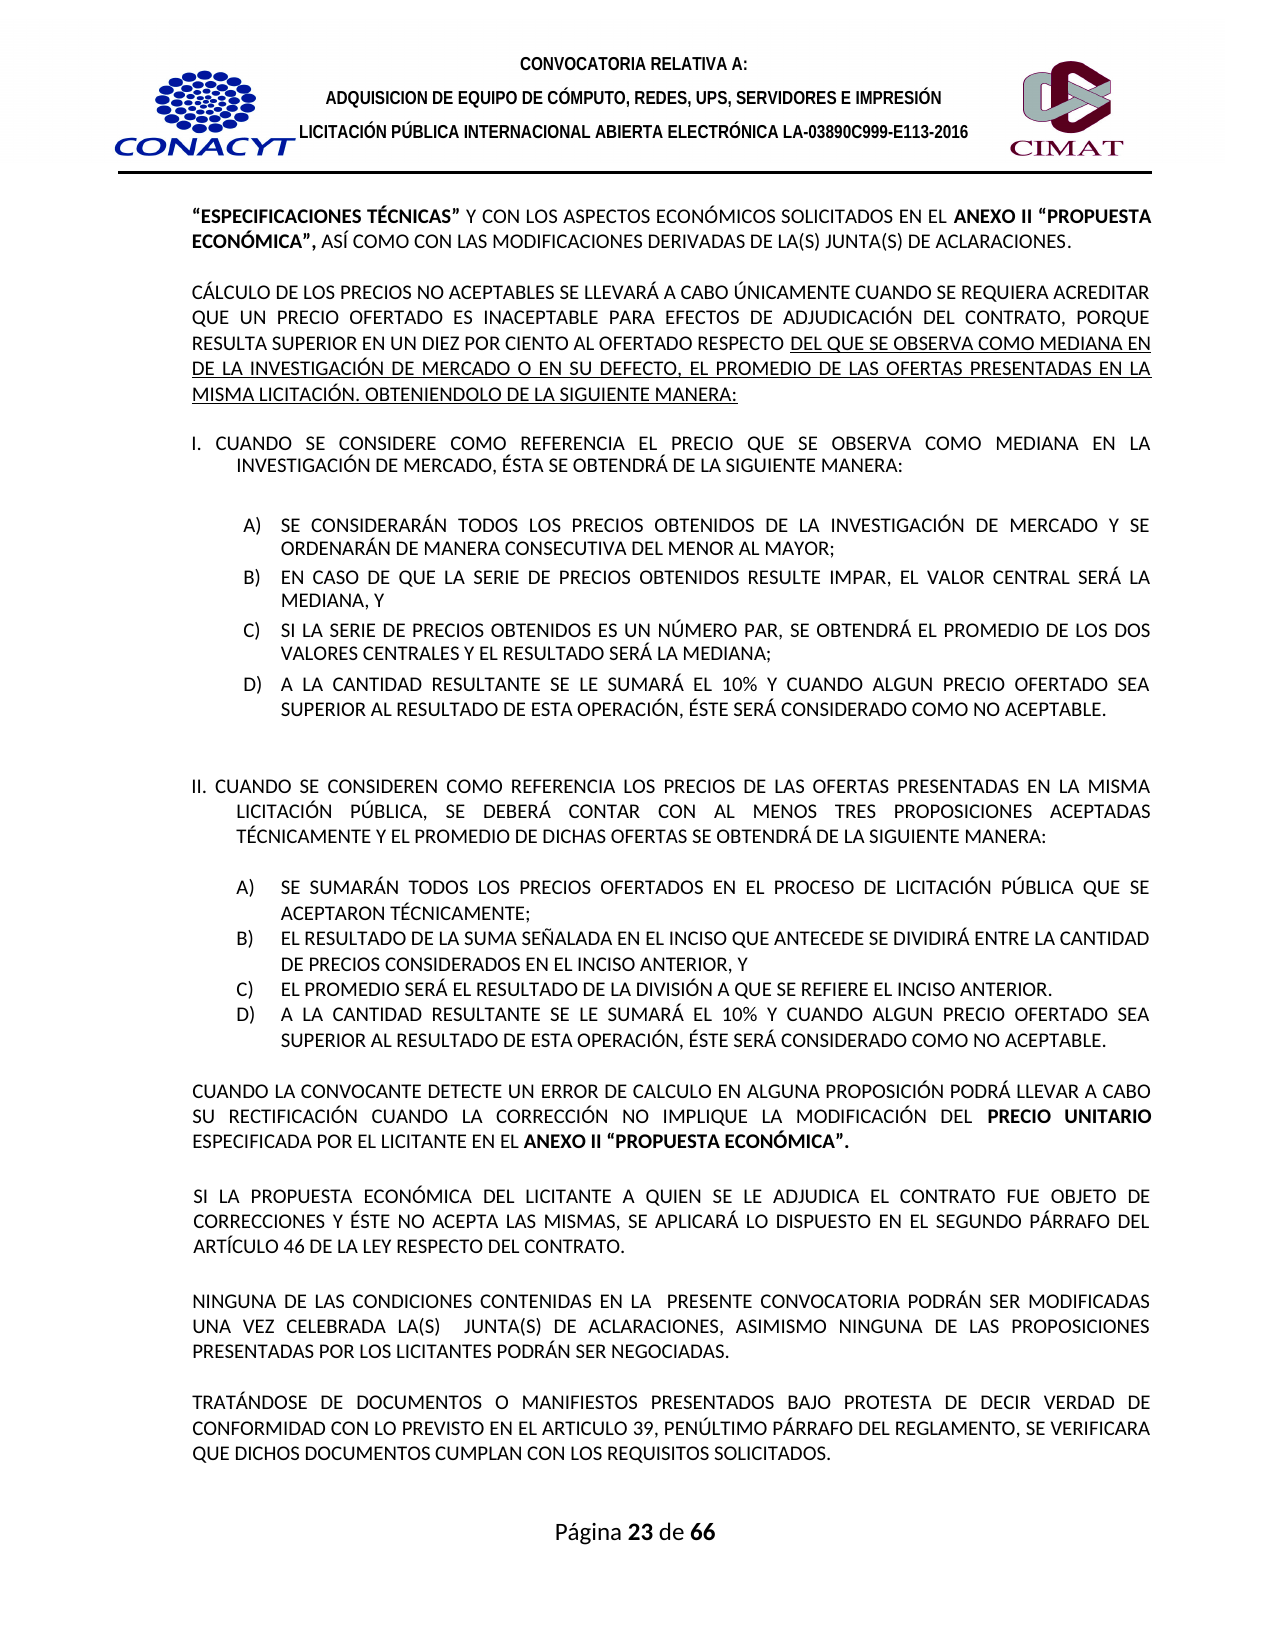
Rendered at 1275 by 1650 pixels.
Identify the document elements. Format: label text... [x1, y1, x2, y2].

text CUANDO LA CONVOCANTE DETECTE UN ERROR DE CALCULO EN ALGUNA PROPOSICIÓN PODRÁ LLEVAR A CABO SU RECTIFICACIÓN CUANDO LA CORRECCIÓN NO IMPLIQUE LA MODIFICACIÓN DEL PRECIO UNITARIO ESPECIFICADA POR EL LICITANTE EN EL ANEXO II “PROPUESTA ECONÓMICA”. [118, 1078, 1152, 1154]
text cálculo de los precios no aceptables se llevará a cabo únicamente cuando se requiera acreditar que un precio ofertado es inaceptable para efectos de adjudicación del contrato, porque resulta superior en un diez por ciento al ofertado respecto del que se observa como mediana en DE LA investigación DE MERCADO o en su defecto, el promedio de las ofertas presentadas en la misma licitación. OBTENIENDOLO DE LA SIGUIENTE MANERA: [192, 279, 1152, 377]
text SI LA PROPUESTA ECONÓMICA DEL LICITANTE A QUIEN SE LE ADJUDICA EL CONTRATO FUE OBJETO DE CORRECCIONES Y ÉSTE NO ACEPTA LAS MISMAS, SE APLICARÁ LO DISPUESTO EN EL SEGUNDO PÁRRAFO DEL ARTÍCULO 46 DE LA LEY RESPECTO DEL CONTRATO. [193, 1183, 1152, 1259]
list En caso de que la serie de precios obtenidos resulte impar, el valor central será la mediana, y [243, 566, 1152, 612]
text cálculo de los precios no aceptables se llevará a cabo únicamente cuando se requiera acreditar que un precio ofertado es inaceptable para efectos de adjudicación del contrato, porque resulta superior en un diez por ciento al ofertado respecto del que se observa como mediana en DE LA investigación DE MERCADO o en su defecto, el promedio de las ofertas presentadas en la misma licitación. OBTENIENDOLO DE LA SIGUIENTE MANERA: [192, 378, 1152, 406]
text NINGUNA DE LAS CONDICIONES CONTENIDAS EN LA PRESENTE CONVOCATORIA PODRÁN SER MODIFICADAS UNA VEZ CELEBRADA LA(S) JUNTA(S) DE ACLARACIONES, ASIMISMO NINGUNA DE LAS PROPOSICIONES PRESENTADAS POR LOS LICITANTES PODRÁN SER NEGOCIADAS. [192, 1288, 1152, 1364]
list a la cantidad resultante se le sumará el 10% y cuando algun precio ofertado sea superior al resultado de esta operación, éste será considerado como no aceptable. [243, 671, 1152, 722]
text TRATÁNDOSE DE DOCUMENTOS O MANIFIESTOS PRESENTADOS BAJO PROTESTA DE DECIR VERDAD DE CONFORMIDAD CON LO PREVISTO EN EL ARTICULO 39, PENÚLTIMO PÁRRAFO DEL REGLAMENTO, SE VERIFICARA QUE DICHOS DOCUMENTOS CUMPLAN CON LOS REQUISITOS SOLICITADOS. [192, 1389, 1152, 1466]
text II. Cuando se consideren como referencia los precios de las ofertas presentadas en la misma licitación pública, se deberá contar con al menos tres proposiciones aceptadas técnicamente y el promedio de dichas ofertas se obtendrá de la siguiente manera: [191, 773, 1152, 849]
picture [0, 19, 1224, 163]
list Se sumarán todos los precios ofertados en el proceso de licitación pública que se aceptaron técnicamente; [236, 874, 1152, 925]
list Si la serie de precios obtenidos es un número par, se obtendrá el promedio de los dos valores centrales y el resultado será la mediana; [243, 619, 1152, 664]
text I. Cuando se considere como referencia el precio que se observa como mediana en la investigación de mercado, ésta se obtendrá de la siguiente manera: [191, 432, 1152, 477]
list El resultado de la suma señalada en el inciso que antecede se dividirá entre la cantidad de precios considerados en el inciso anterior, y [236, 925, 1152, 976]
list Se considerarán todos los precios obtenidos de la investigación de mercado y se ordenarán de manera consecutiva del menor al mayor; [243, 514, 1152, 559]
list El promedio será el resultado de la división a que se refiere el inciso anterior. [236, 976, 1152, 1002]
list a la cantidad resultante se le sumará el 10% y cuando algun precio ofertado sea superior al resultado de esta operación, éste será considerado como no aceptable. [236, 1002, 1152, 1052]
